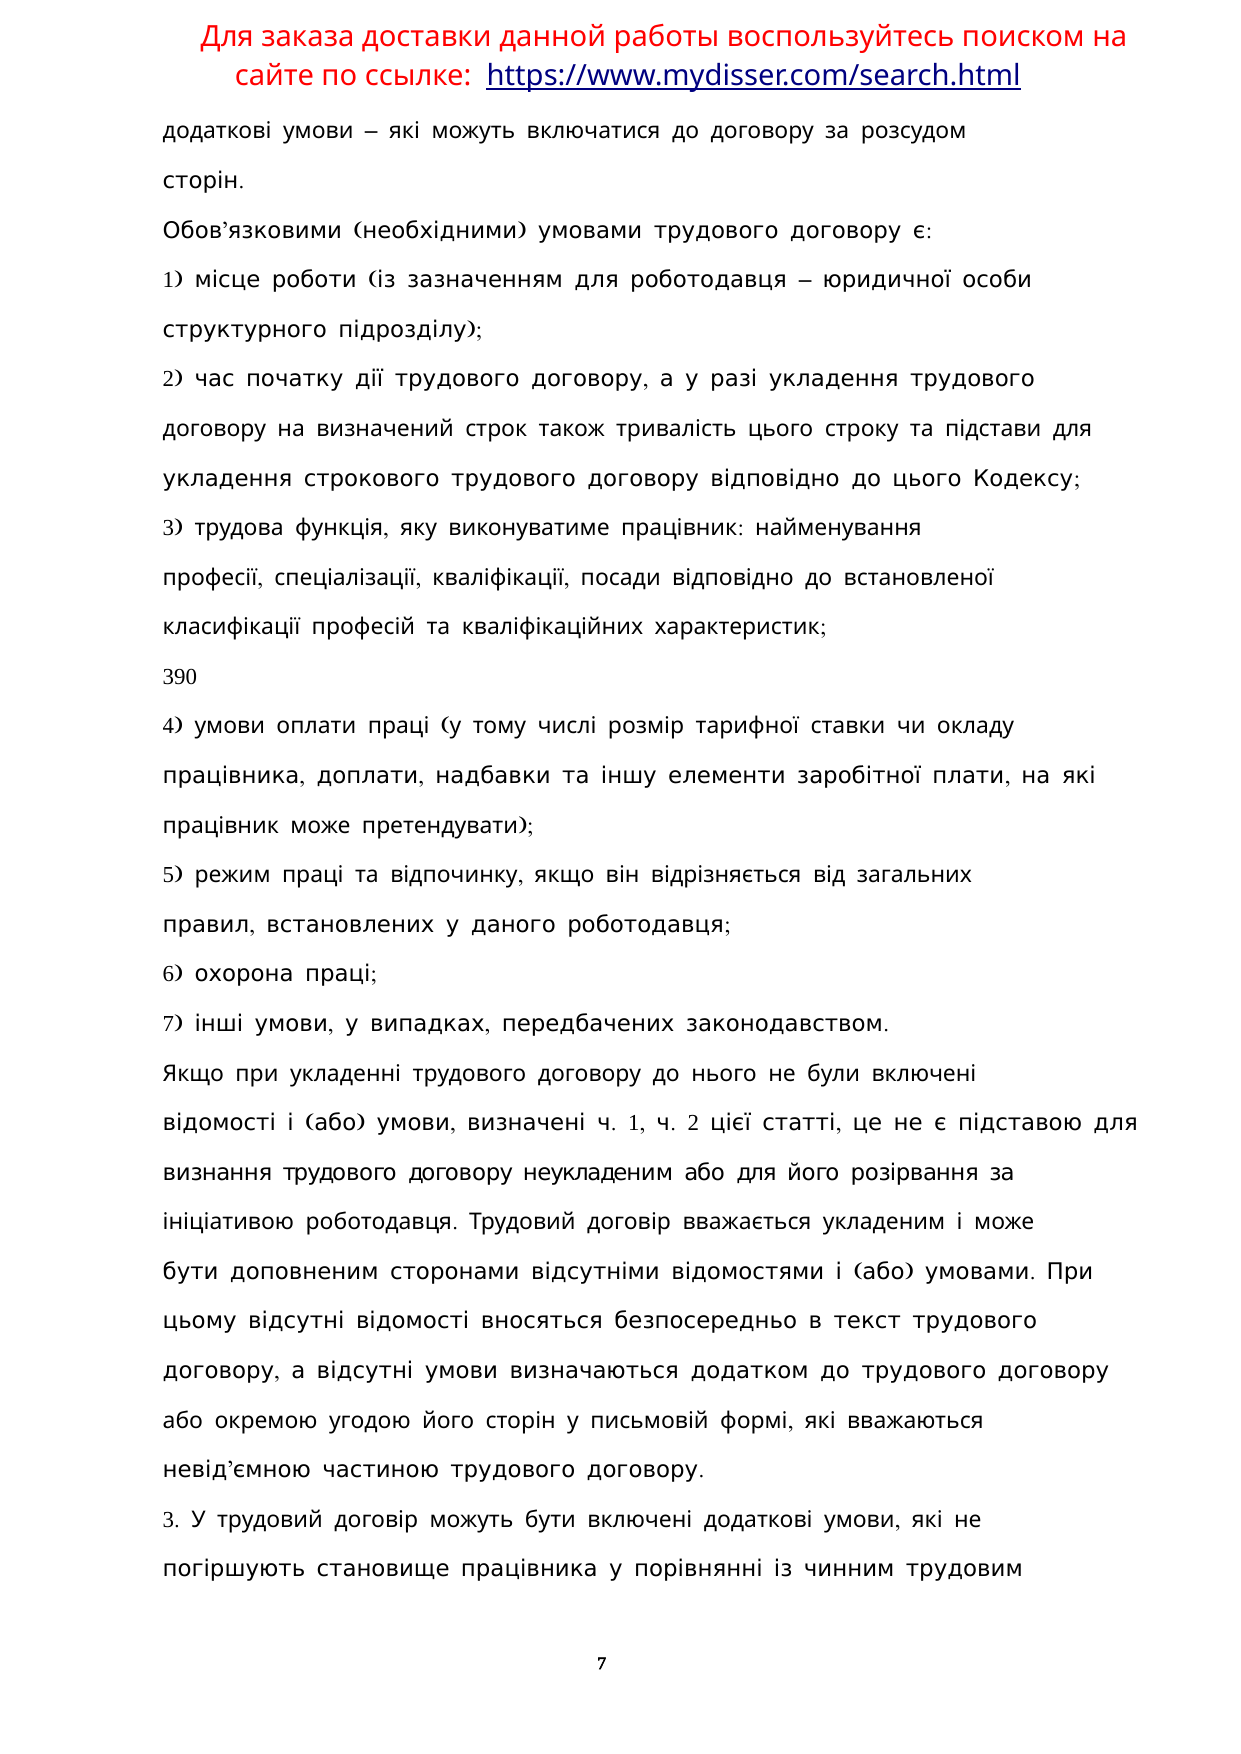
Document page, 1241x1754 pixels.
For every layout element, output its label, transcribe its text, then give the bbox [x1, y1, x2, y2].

text структурногопідрозділу [103, 313, 1152, 342]
text режимпрацітавідпочинкуякщовінвідрізняєтьсявідзагальних [103, 859, 1152, 887]
text абоокремоюугодоюйогосторінуписьмовійформіяківважаються [103, 1404, 1152, 1433]
text  [103, 660, 1152, 689]
text Утрудовийдоговірможутьбутивключенідодатковіумовиякіне [103, 1503, 1152, 1532]
text сторін [103, 164, 1152, 193]
text Обов’язковиминеобхіднимиумовамитрудовогодоговорує [103, 214, 1152, 243]
text відомостііабоумовивизначеніччцієїстаттіценеєпідставоюдля [103, 1107, 1152, 1135]
text часпочаткудіїтрудовогодоговоруауразіукладеннятрудового [103, 363, 1152, 392]
text правилвстановленихуданогороботодавця [103, 908, 1152, 937]
text договорунавизначенийстроктакожтривалістьцьогострокутапідставидля [103, 412, 1152, 441]
text іншіумовиувипадкахпередбаченихзаконодавством [103, 1007, 1152, 1036]
text цьомувідсутнівідомостівносятьсябезпосередньовтексттрудового [103, 1305, 1152, 1334]
text умовиоплатипраціутомучислірозміртарифноїставкичиокладу [103, 710, 1152, 739]
text укладеннястроковоготрудовогодоговорувідповіднодоцьогоКодексу [103, 462, 1152, 491]
text охоронапраці [103, 958, 1152, 987]
text професіїспеціалізаціїкваліфікаціїпосадивідповіднодовстановленої [103, 561, 1152, 590]
text класифікаціїпрофесійтакваліфікаційниххарактеристик [103, 611, 1152, 639]
text погіршуютьстановищепрацівникаупорівнянніізчиннимтрудовим [103, 1553, 1152, 1582]
text невід’ємноючастиноютрудовогодоговору [103, 1454, 1152, 1482]
text Якщоприукладеннітрудовогодоговорудоньогонебуливключені [103, 1057, 1152, 1086]
text визнаннятрудовогодоговорунеукладенимабодляйогорозірванняза [103, 1156, 1152, 1185]
text працівникадоплатинадбавкитаіншуелементизаробітноїплатинаякі [103, 759, 1152, 788]
text працівникможепретендувати [103, 809, 1152, 838]
text договоруавідсутніумовивизначаютьсядодаткомдотрудовогодоговору [103, 1354, 1152, 1383]
text трудовафункціяякувиконуватимепрацівникнайменування [103, 512, 1152, 540]
text ініціативоюроботодавцяТрудовийдоговірвважаєтьсяукладениміможе [103, 1206, 1152, 1234]
text додатковіумови–якіможутьвключатисядодоговорузарозсудом [103, 115, 1152, 144]
text місцероботиіззазначеннямдляроботодавця–юридичноїособи [103, 264, 1152, 292]
text бутидоповненимсторонамивідсутнімивідомостямиіабоумовамиПри [103, 1255, 1152, 1284]
